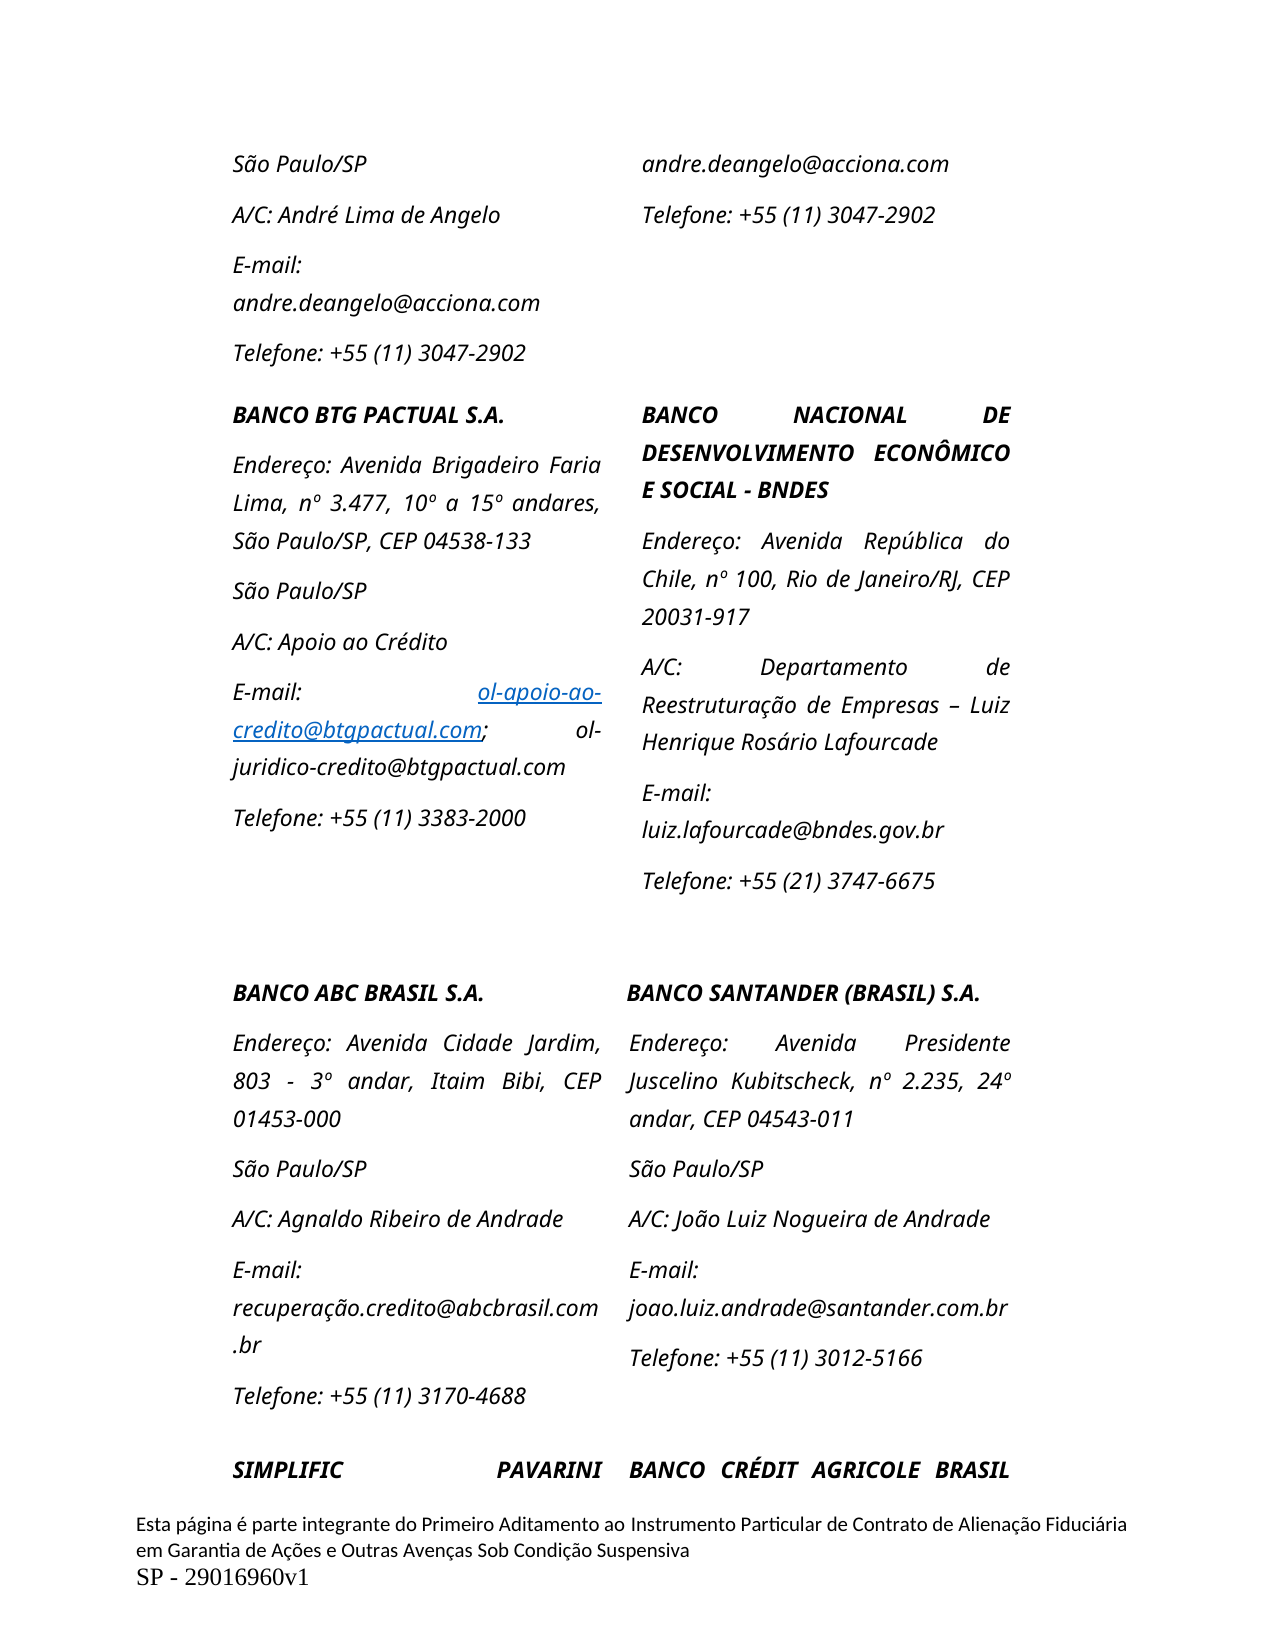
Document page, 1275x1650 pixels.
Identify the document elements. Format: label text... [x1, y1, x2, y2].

table_cell BANCO BTG PACTUAL S.A. Endereço: Avenida Brigadeiro Faria Lima, nº 3.477, 10º a 15º andares, São Paulo/SP, CEP 04538-133 São Paulo/SP A/C: Apoio ao Crédito E-mail: ol-apoio-ao-credito@btgpactual.com; ol-juridico-credito@btgpactual.com Telefone: +55 (11) 3383-2000 [206, 386, 615, 964]
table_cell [615, 136, 1024, 386]
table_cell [615, 1441, 1024, 1511]
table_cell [206, 136, 615, 386]
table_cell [206, 1441, 615, 1511]
table_cell BANCO SANTANDER (BRASIL) S.A. Endereço: Avenida Presidente Juscelino Kubitscheck, nº 2.235, 24º andar, CEP 04543-011 São Paulo/SP A/C: João Luiz Nogueira de Andrade E-mail: joao.luiz.andrade@santander.com.br Telefone: +55 (11) 3012-5166 [615, 964, 1024, 1441]
table_cell BANCO NACIONAL DE DESENVOLVIMENTO ECONÔMICO E SOCIAL - BNDES Endereço: Avenida República do Chile, nº 100, Rio de Janeiro/RJ, CEP 20031-917 A/C: Departamento de Reestruturação de Empresas – Luiz Henrique Rosário Lafourcade E-mail: luiz.lafourcade@bndes.gov.br Telefone: +55 (21) 3747-6675 [615, 386, 1024, 964]
table_cell BANCO ABC BRASIL S.A. Endereço: Avenida Cidade Jardim, 803 - 3º andar, Itaim Bibi, CEP 01453-000 São Paulo/SP A/C: Agnaldo Ribeiro de Andrade E-mail: recuperação.credito@abcbrasil.com.br Telefone: +55 (11) 3170-4688 [206, 964, 615, 1441]
